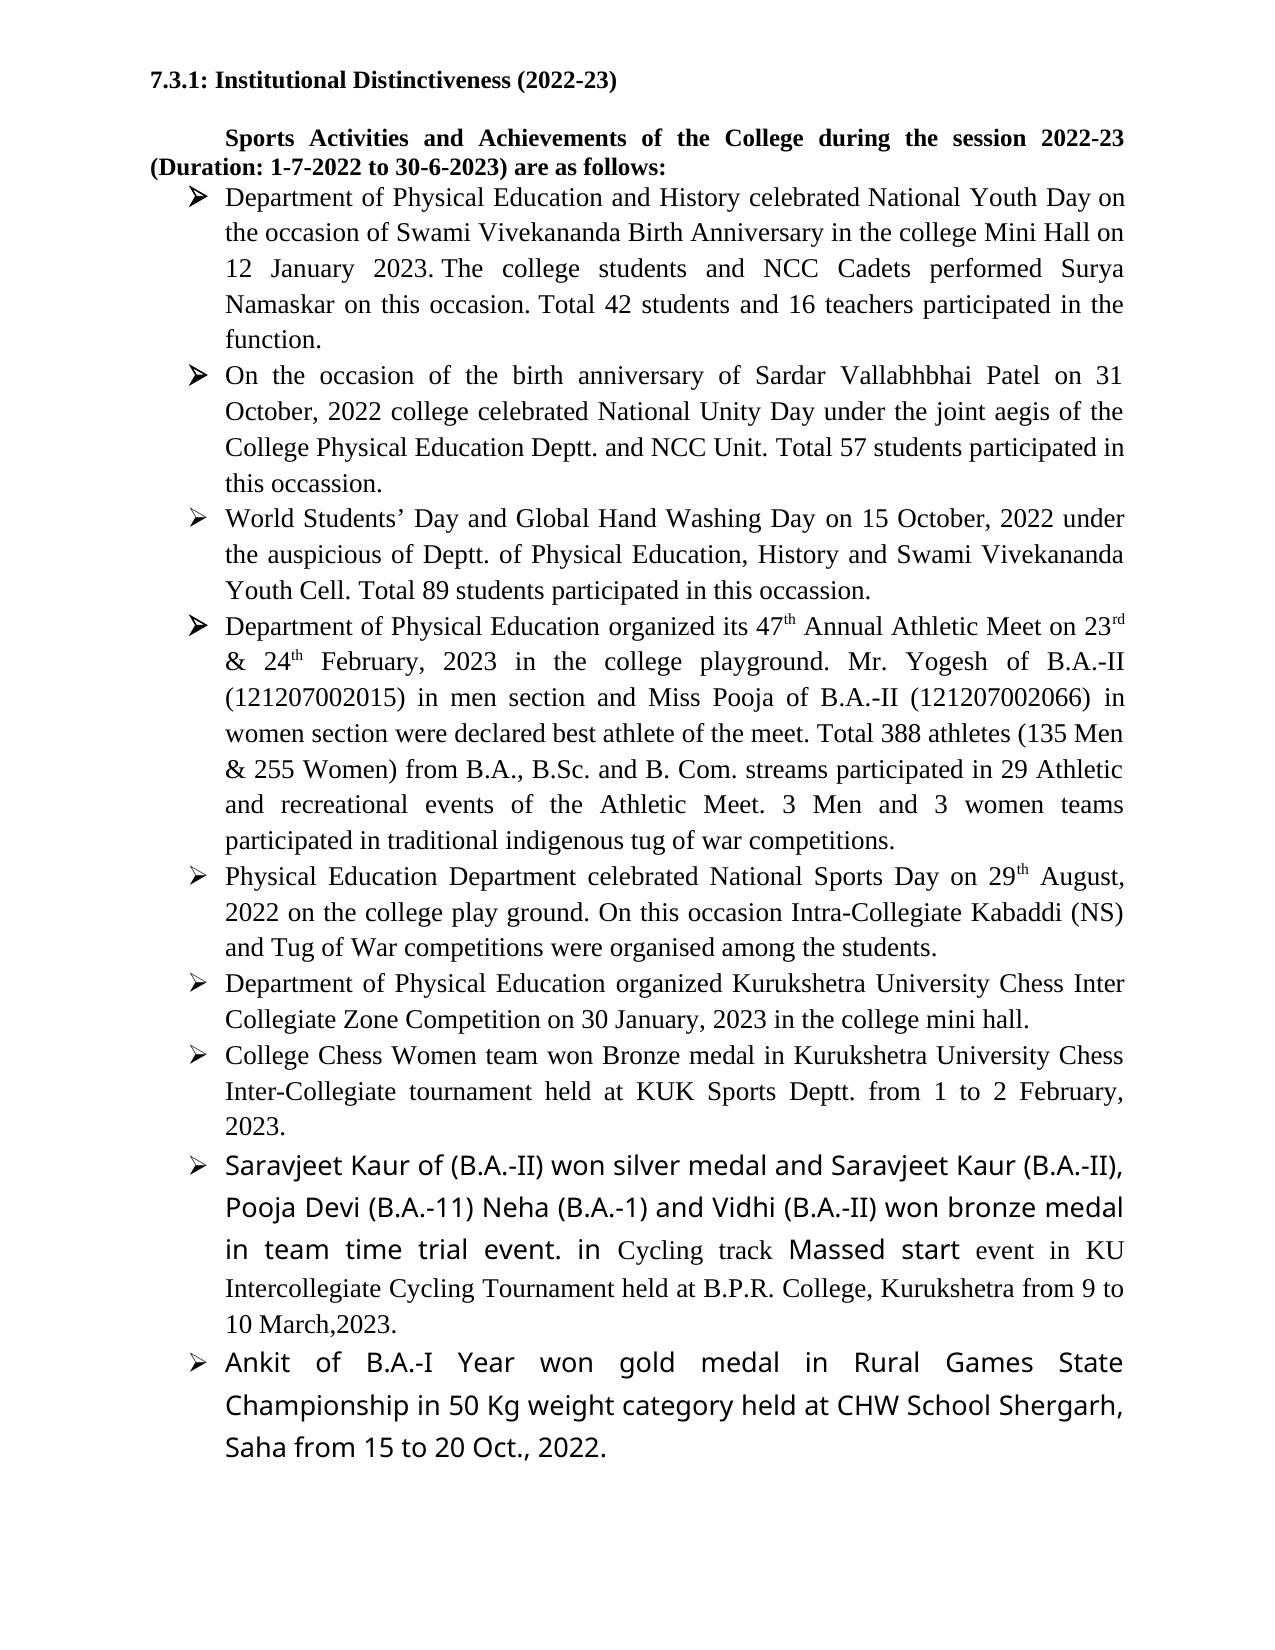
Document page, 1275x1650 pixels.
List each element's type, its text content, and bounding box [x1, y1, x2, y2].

list Ankit of B.A.-I Year won gold medal in Rural Games State Championship in 50 Kg weight category held at CHW School Shergarh, Saha from 15 to 20 Oct., 2022. [187, 1344, 1125, 1465]
list Physical Education Department celebrated National Sports Day on 29th August, 2022 on the college play ground. On this occasion Intra-Collegiate Kabaddi (NS) and Tug of War competitions were organised among the students. [187, 860, 1125, 963]
list Department of Physical Education organized Kurukshetra University Chess Inter Collegiate Zone Competition on 30 January, 2023 in the college mini hall. [187, 967, 1125, 1034]
text 7.3.1: Institutional Distinctiveness (2022-23) [150, 66, 1125, 94]
list World Students’ Day and Global Hand Washing Day on 15 October, 2022 under the auspicious of Deptt. of Physical Education, History and Swami Vivekananda Youth Cell. Total 89 students participated in this occassion. [187, 502, 1125, 605]
list Saravjeet Kaur of (B.A.-II) won silver medal and Saravjeet Kaur (B.A.-II), Pooja Devi (B.A.-11) Neha (B.A.-1) and Vidhi (B.A.-II) won bronze medal in team time trial event. in Cycling track Massed start event in KU Intercollegiate Cycling Tournament held at B.P.R. College, Kurukshetra from 9 to 10 March,2023. [187, 1146, 1125, 1339]
list On the occasion of the birth anniversary of Sardar Vallabhbhai Patel on 31 October, 2022 college celebrated National Unity Day under the joint aegis of the College Physical Education Deptt. and NCC Unit. Total 57 students participated in this occassion. [187, 359, 1125, 498]
list College Chess Women team won Bronze medal in Kurukshetra University Chess Inter-Collegiate tournament held at KUK Sports Deptt. from 1 to 2 February, 2023. [187, 1039, 1125, 1141]
list Department of Physical Education and History celebrated National Youth Day on the occasion of Swami Vivekananda Birth Anniversary in the college Mini Hall on 12 January 2023. The college students and NCC Cadets performed Surya Namaskar on this occasion. Total 42 students and 16 teachers participated in the function. [187, 181, 1125, 355]
text Sports Activities and Achievements of the College during the session 2022-23 (Duration: 1-7-2022 to 30-6-2023) are as follows: [150, 123, 1125, 181]
list Department of Physical Education organized its 47th Annual Athletic Meet on 23rd & 24th February, 2023 in the college playground. Mr. Yogesh of B.A.-II (121207002015) in men section and Miss Pooja of B.A.-II (121207002066) in women section were declared best athlete of the meet. Total 388 athletes (135 Men & 255 Women) from B.A., B.Sc. and B. Com. streams participated in 29 Athletic and recreational events of the Athletic Meet. 3 Men and 3 women teams participated in traditional indigenous tug of war competitions. [187, 610, 1125, 855]
